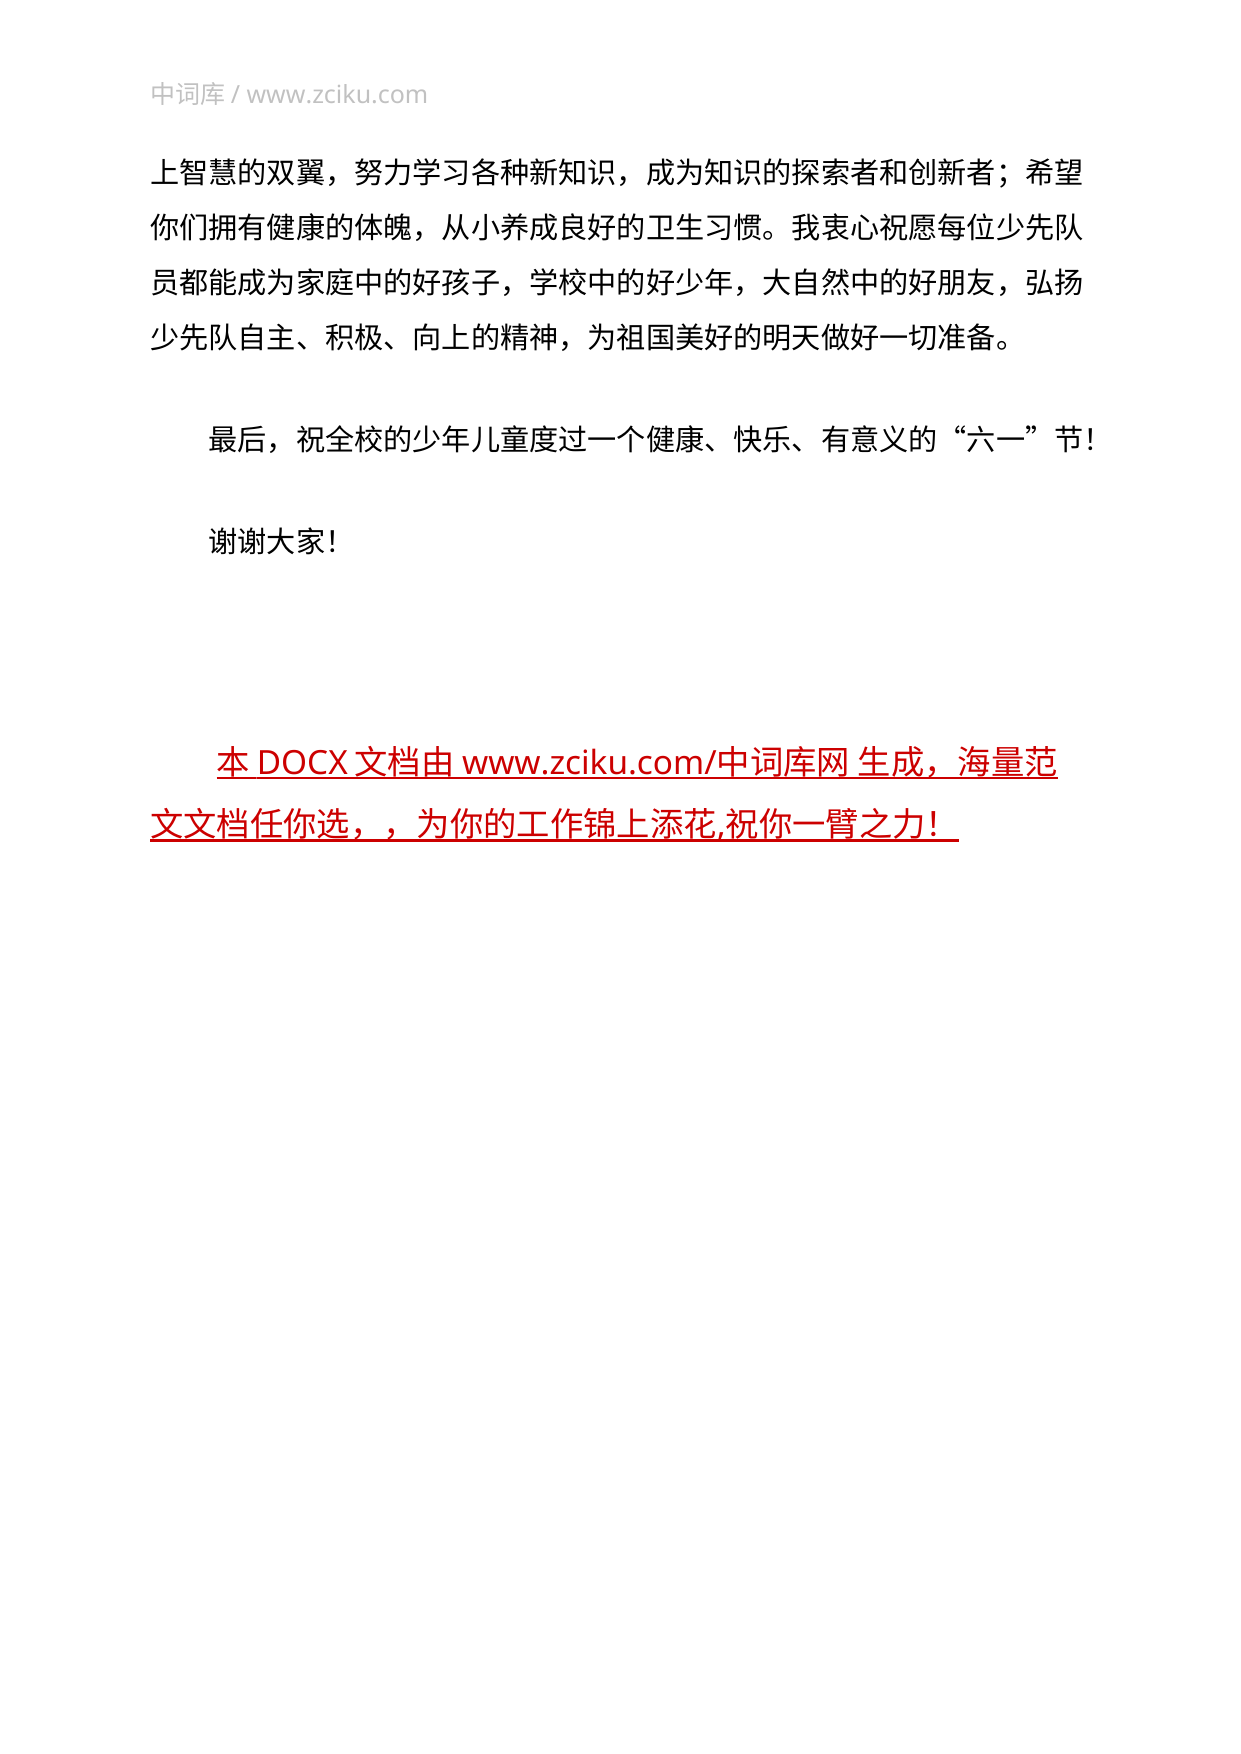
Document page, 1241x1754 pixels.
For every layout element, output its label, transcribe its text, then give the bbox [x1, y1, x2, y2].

text 最后，祝全校的少年儿童度过一个健康、快乐、有意义的“六一”节！ [150, 416, 1090, 459]
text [150, 150, 1090, 357]
text 本DOCX文档由 www.zciku.com/中词库网 生成，海量范文文档任你选，，为你的工作锦上添花,祝你一臂之力！ [150, 735, 1090, 847]
text 谢谢大家！ [150, 518, 1090, 561]
